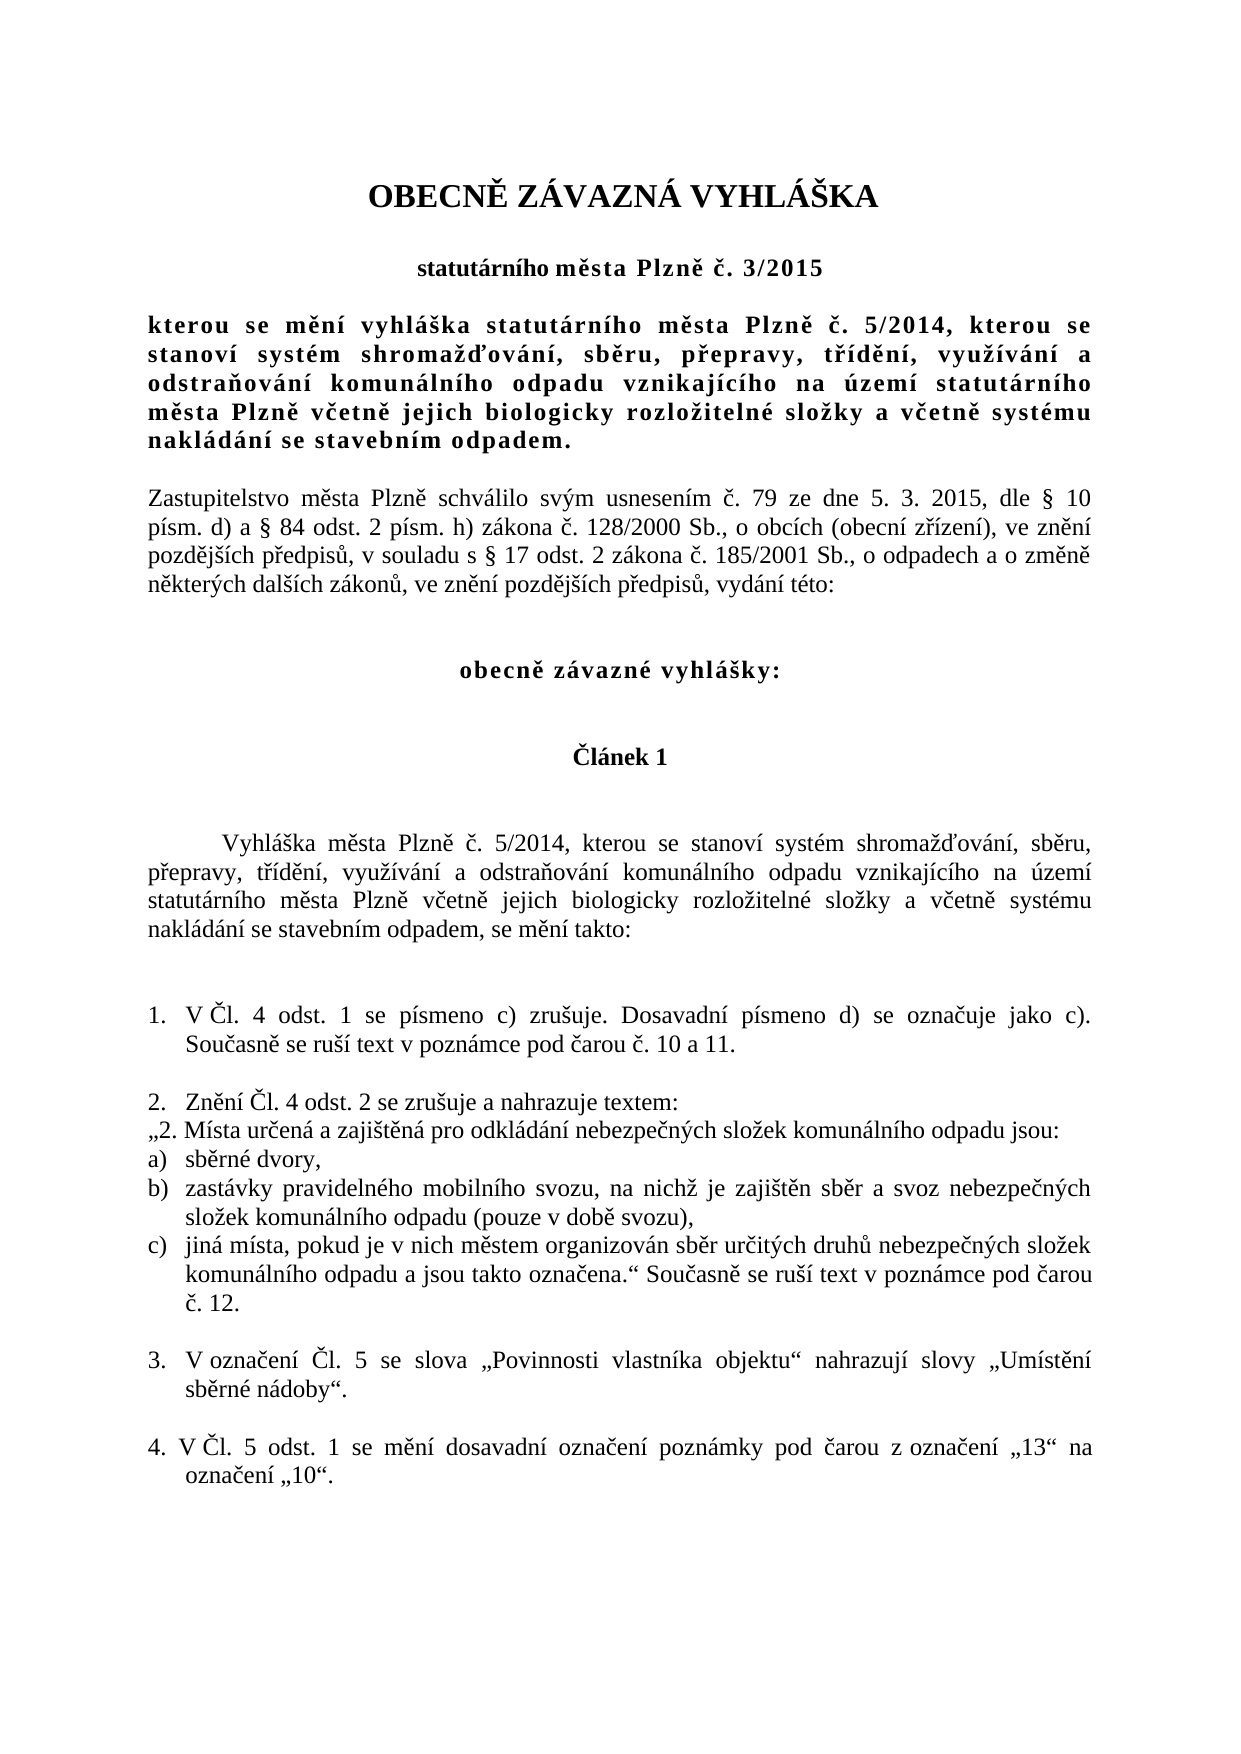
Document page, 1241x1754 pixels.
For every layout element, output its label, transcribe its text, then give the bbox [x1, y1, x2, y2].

text 1. V Čl. 4 odst. 1 se písmeno c) zrušuje. Dosavadní písmeno d) se označuje jako c). Současně se ruší text v poznámce pod čarou č. 10 a 11. [148, 1001, 1092, 1058]
text 4. V Čl. 5 odst. 1 se mění dosavadní označení poznámky pod čarou z označení „13“ na označení „10“. [148, 1432, 1092, 1489]
text Zastupitelstvo města Plzně schválilo svým usnesením č. 79 ze dne 5. 3. 2015, dle § 10 písm. d) a § 84 odst. 2 písm. h) zákona č. 128/2000 Sb., o obcích (obecní zřízení), ve znění pozdějších předpisů, v souladu s § 17 odst. 2 zákona č. 185/2001 Sb., o odpadech a o změně některých dalších zákonů, ve znění pozdějších předpisů, vydání této: [148, 483, 1092, 598]
text 2. Znění Čl. 4 odst. 2 se zrušuje a nahrazuje textem: [148, 1087, 1092, 1116]
text Vyhláška města Plzně č. 5/2014, kterou se stanoví systém shromažďování, sběru, přepravy, třídění, využívání a odstraňování komunálního odpadu vznikajícího na území statutárního města Plzně včetně jejich biologicky rozložitelné složky a včetně systému nakládání se stavebním odpadem, se mění takto: [148, 828, 1092, 943]
text c) jiná místa, pokud je v nich městem organizován sběr určitých druhů nebezpečných složek komunálního odpadu a jsou takto označena.“ Současně se ruší text v poznámce pod čarou č. 12. [148, 1231, 1092, 1317]
text statutárního města Plzně č. 3/2015 [148, 253, 1092, 282]
text 3. V označení Čl. 5 se slova „Povinnosti vlastníka objektu“ nahrazují slovy „Umístění sběrné nádoby“. [148, 1346, 1092, 1403]
text b) zastávky pravidelného mobilního svozu, na nichž je zajištěn sběr a svoz nebezpečných složek komunálního odpadu (pouze v době svozu), [148, 1173, 1092, 1231]
text OBECNĚ ZÁVAZNÁ VYHLÁŠKA [148, 176, 1092, 215]
text „2. Místa určená a zajištěná pro odkládání nebezpečných složek komunálního odpadu jsou: [148, 1116, 1092, 1144]
text kterou se mění vyhláška statutárního města Plzně č. 5/2014, kterou se stanoví systém shromažďování, sběru, přepravy, třídění, využívání a odstraňování komunálního odpadu vznikajícího na území statutárního města Plzně včetně jejich biologicky rozložitelné složky a včetně systému nakládání se stavebním odpadem. [148, 311, 1092, 454]
text obecně závazné vyhlášky: [148, 656, 1092, 684]
subtitle Článek 1 [148, 742, 1092, 771]
text a) sběrné dvory, [148, 1144, 1092, 1173]
